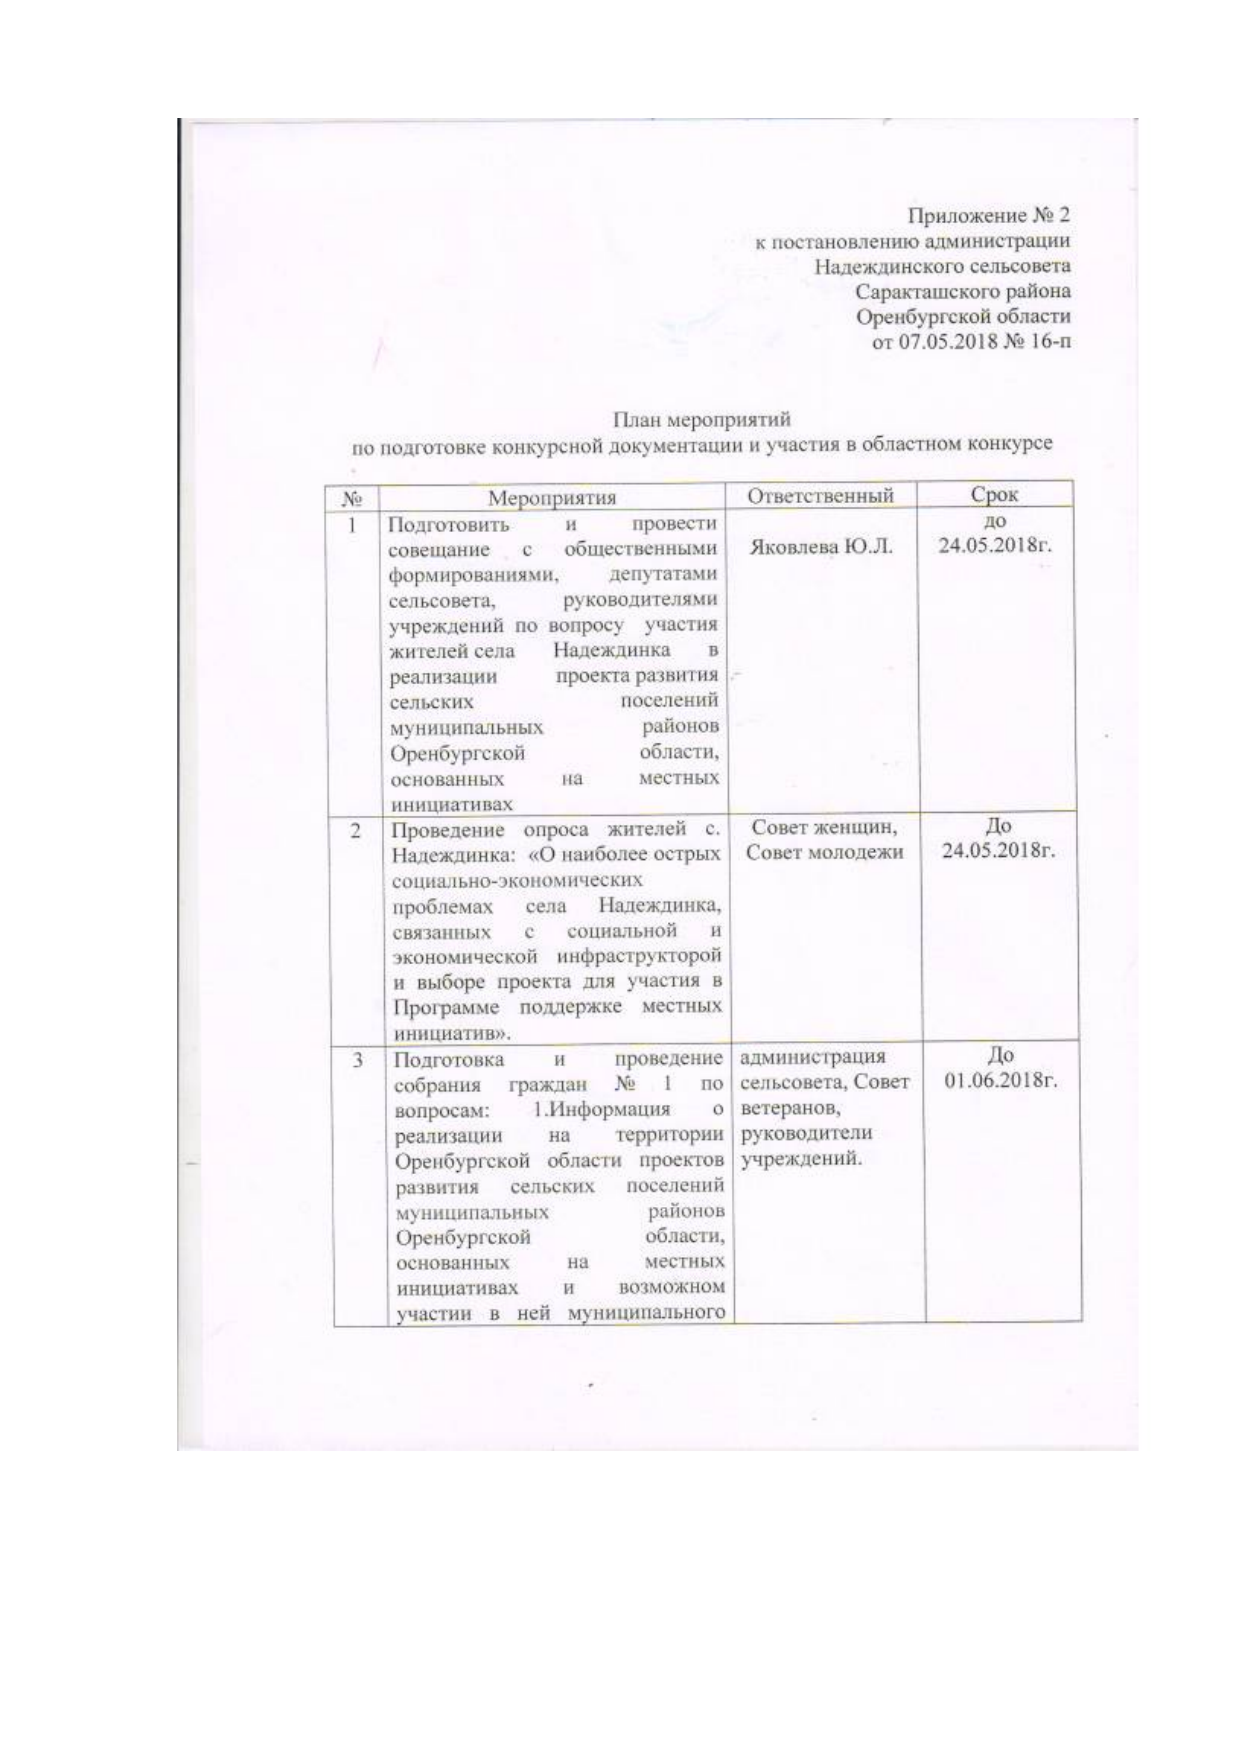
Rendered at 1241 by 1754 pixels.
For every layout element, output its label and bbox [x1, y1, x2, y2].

picture [177, 118, 1151, 1451]
